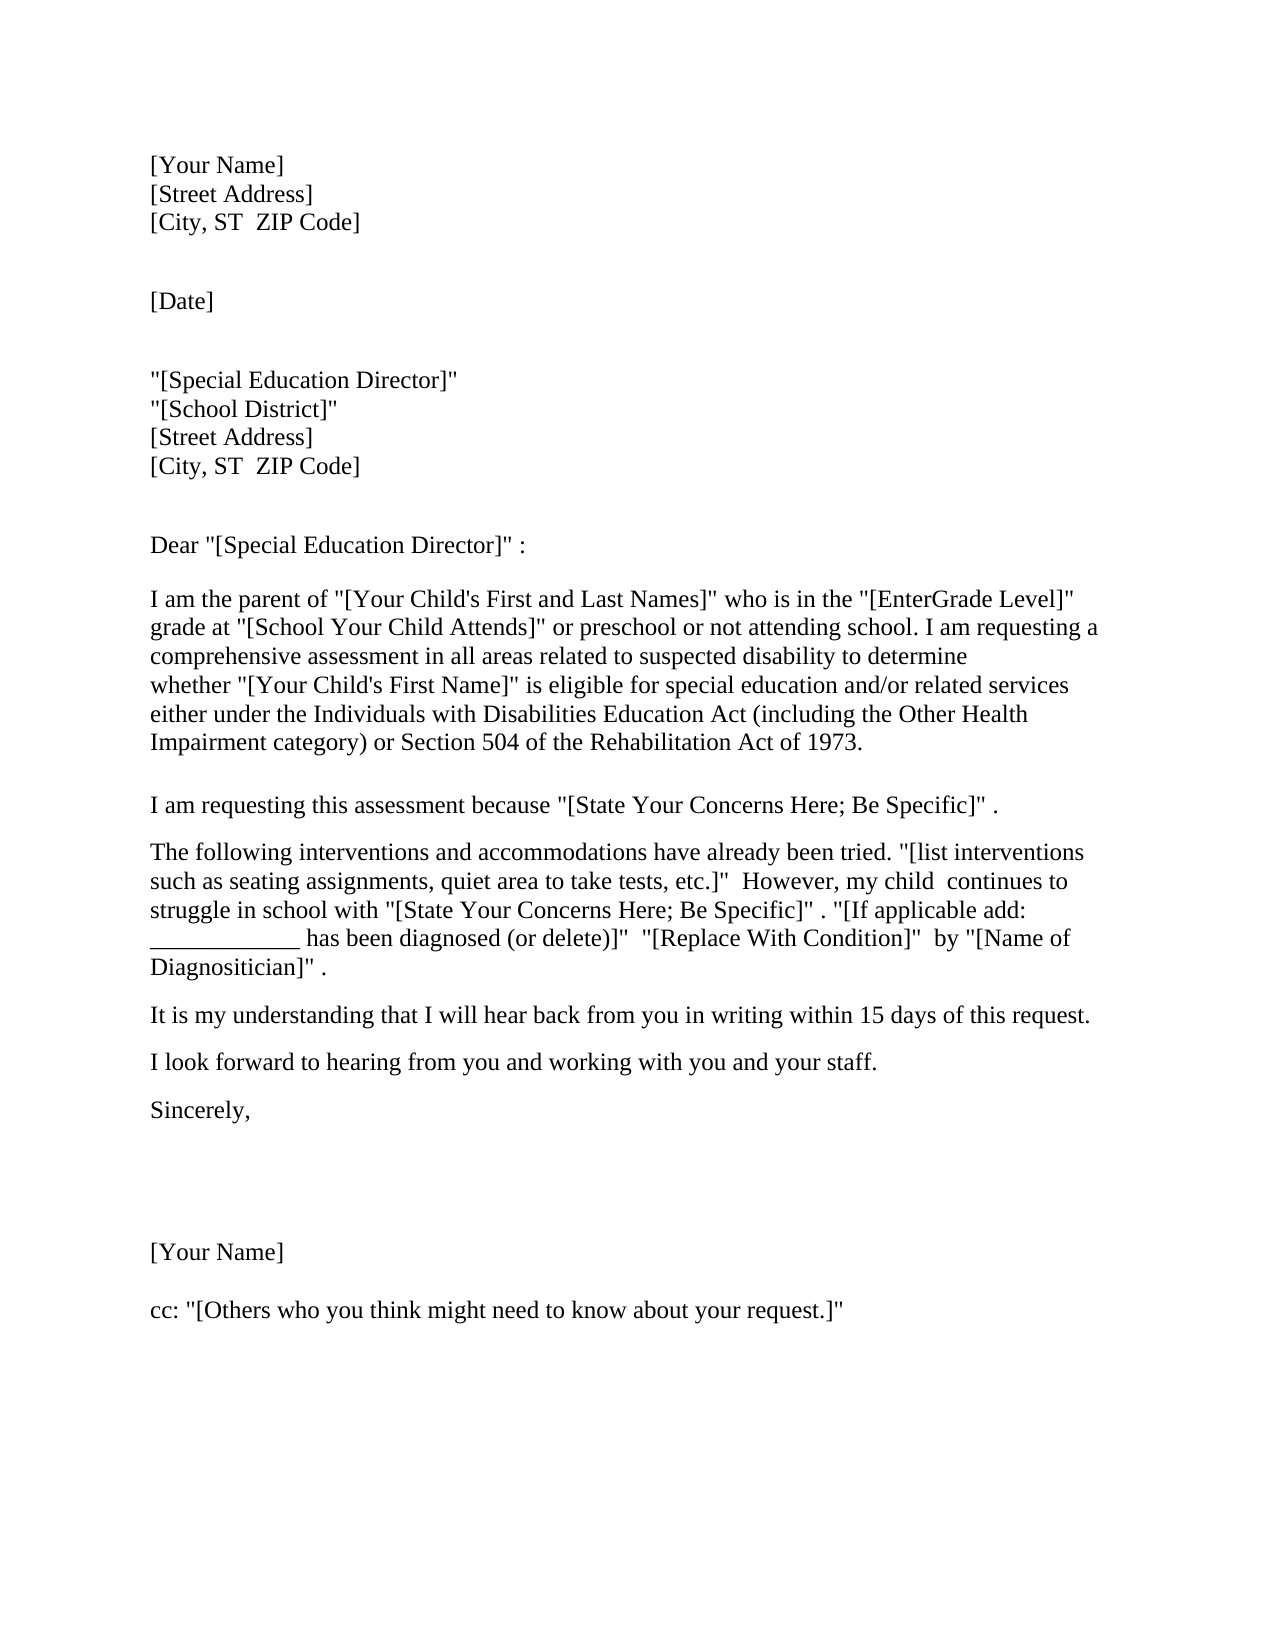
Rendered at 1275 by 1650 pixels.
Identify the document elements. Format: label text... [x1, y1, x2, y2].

text It is my understanding that I will hear back from you in writing within 15 days of this request. [150, 1000, 1125, 1028]
text cc: [150, 1266, 1125, 1323]
text I am the parent of who is in the grade at or preschool or not attending school. I am requesting a comprehensive assessment in all areas related to suspected disability to determine whether is eligible for special education and/or related services either under the Individuals with Disabilities Education Act (including the Other Health Impairment category) or Section 504 of the Rehabilitation Act of 1973. [150, 584, 1125, 756]
text I am requesting this assessment because . [150, 790, 1125, 818]
text I look forward to hearing from you and working with you and your staff. [150, 1047, 1125, 1076]
text Dear : [150, 530, 1125, 559]
text The following interventions and accommodations have already been tried. However, my child continues to struggle in school with . by . [150, 837, 1125, 981]
text Sincerely, [150, 1095, 1125, 1123]
